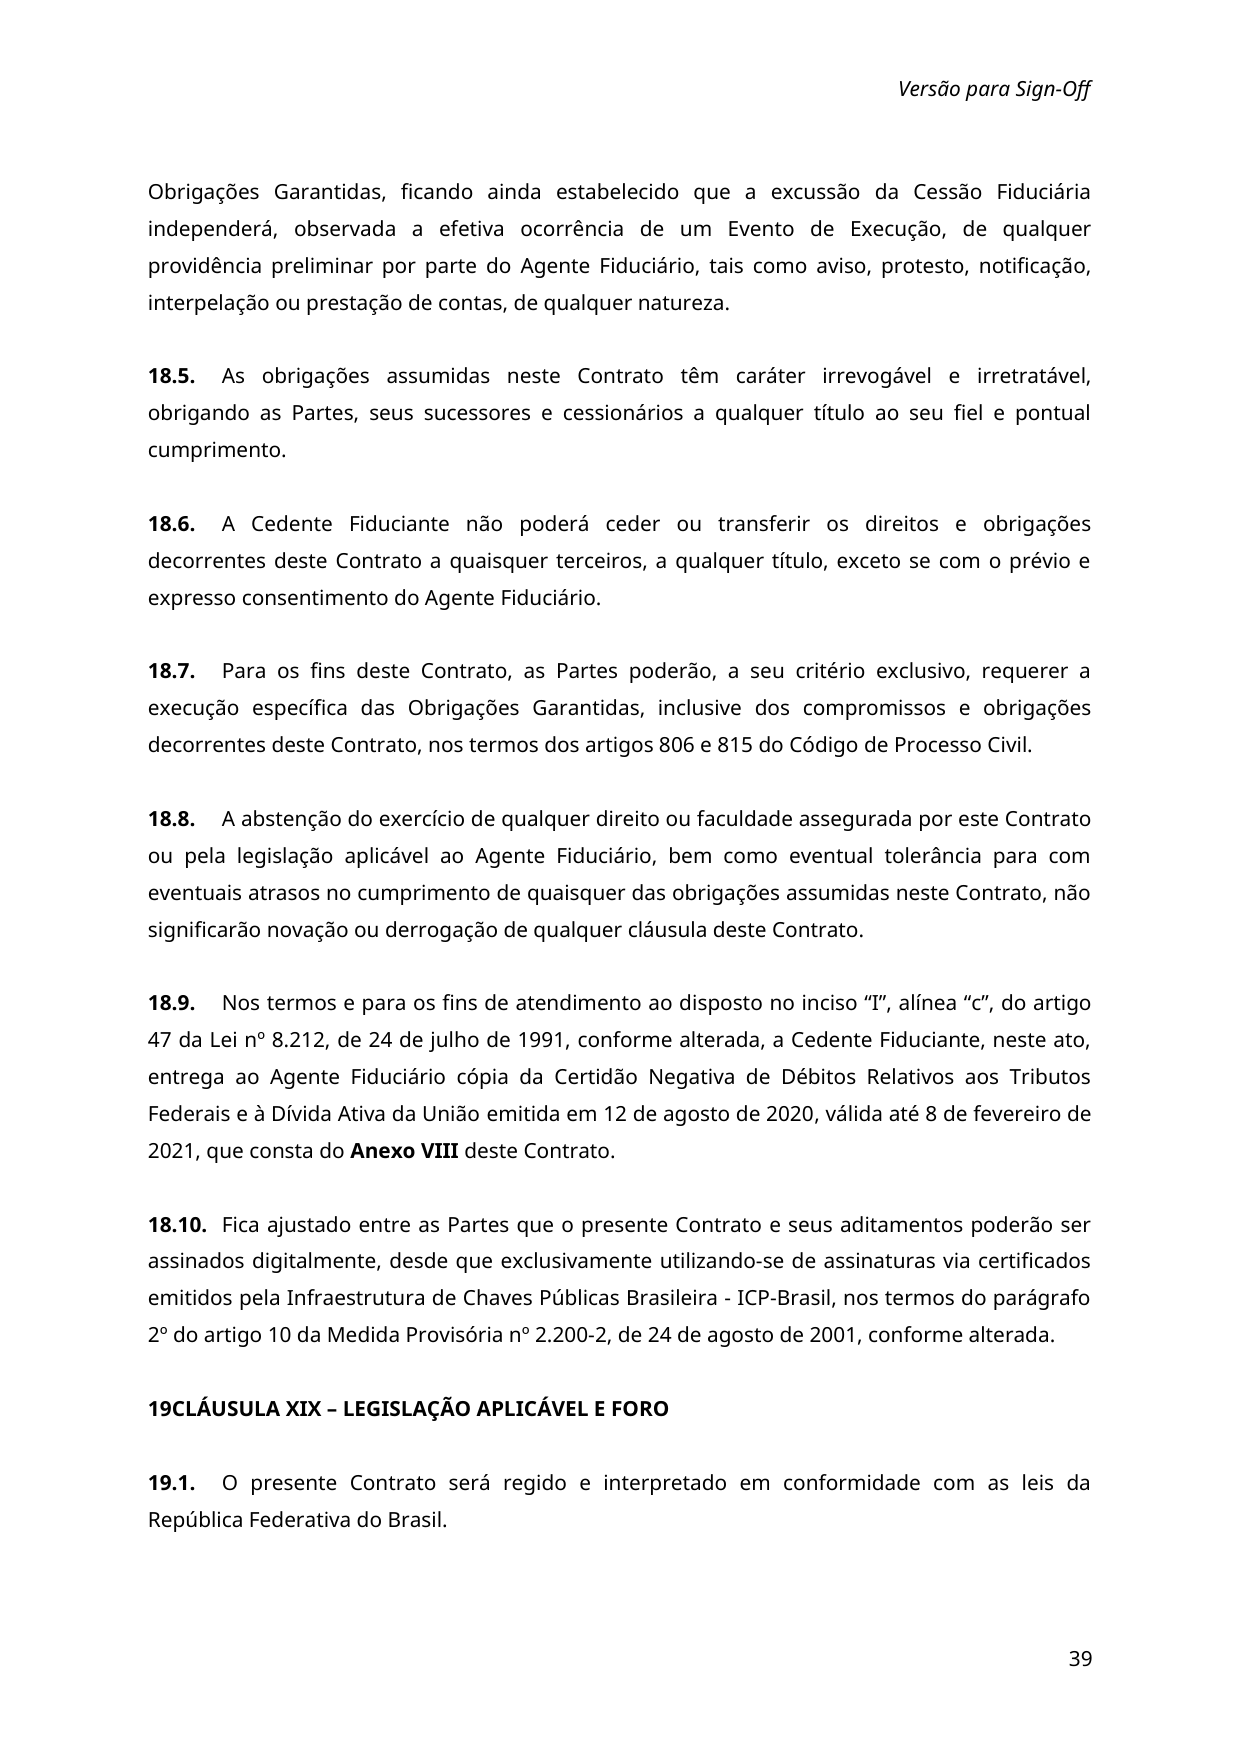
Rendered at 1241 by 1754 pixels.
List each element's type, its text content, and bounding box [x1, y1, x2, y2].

text Fica ajustado entre as Partes que o presente Contrato e seus aditamentos poderão ser assinados digitalmente, desde que exclusivamente utilizando-se de assinaturas via certificados emitidos pela Infraestrutura de Chaves Públicas Brasileira - ICP-Brasil, nos termos do parágrafo 2º do artigo 10 da Medida Provisória nº 2.200-2, de 24 de agosto de 2001, conforme alterada. [148, 1210, 1092, 1349]
text As obrigações assumidas neste Contrato têm caráter irrevogável e irretratável, obrigando as Partes, seus sucessores e cessionários a qualquer título ao seu fiel e pontual cumprimento. [148, 362, 1092, 464]
text Para os fins deste Contrato, as Partes poderão, a seu critério exclusivo, requerer a execução específica das Obrigações Garantidas, inclusive dos compromissos e obrigações decorrentes deste Contrato, nos termos dos artigos 806 e 815 do Código de Processo Civil. [148, 657, 1092, 759]
text Nos termos e para os fins de atendimento ao disposto no inciso “I”, alínea “c”, do artigo 47 da Lei nº 8.212, de 24 de julho de 1991, conforme alterada, a Cedente Fiduciante, neste ato, entrega ao Agente Fiduciário cópia da Certidão Negativa de Débitos Relativos aos Tributos Federais e à Dívida Ativa da União emitida em 12 de agosto de 2020, válida até 8 de fevereiro de 2021, que consta do Anexo VIII deste Contrato. [148, 988, 1092, 1164]
text A abstenção do exercício de qualquer direito ou faculdade assegurada por este Contrato ou pela legislação aplicável ao Agente Fiduciário, bem como eventual tolerância para com eventuais atrasos no cumprimento de quaisquer das obrigações assumidas neste Contrato, não significarão novação ou derrogação de qualquer cláusula deste Contrato. [148, 804, 1092, 943]
text A Cedente Fiduciante não poderá ceder ou transferir os direitos e obrigações decorrentes deste Contrato a quaisquer terceiros, a qualquer título, exceto se com o prévio e expresso consentimento do Agente Fiduciário. [148, 509, 1092, 611]
text O presente Contrato será regido e interpretado em conformidade com as leis da República Federativa do Brasil. [148, 1468, 1092, 1533]
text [148, 177, 1092, 316]
text CLÁUSULA XIX – LEGISLAÇÃO APLICÁVEL E FORO [148, 1394, 1092, 1422]
